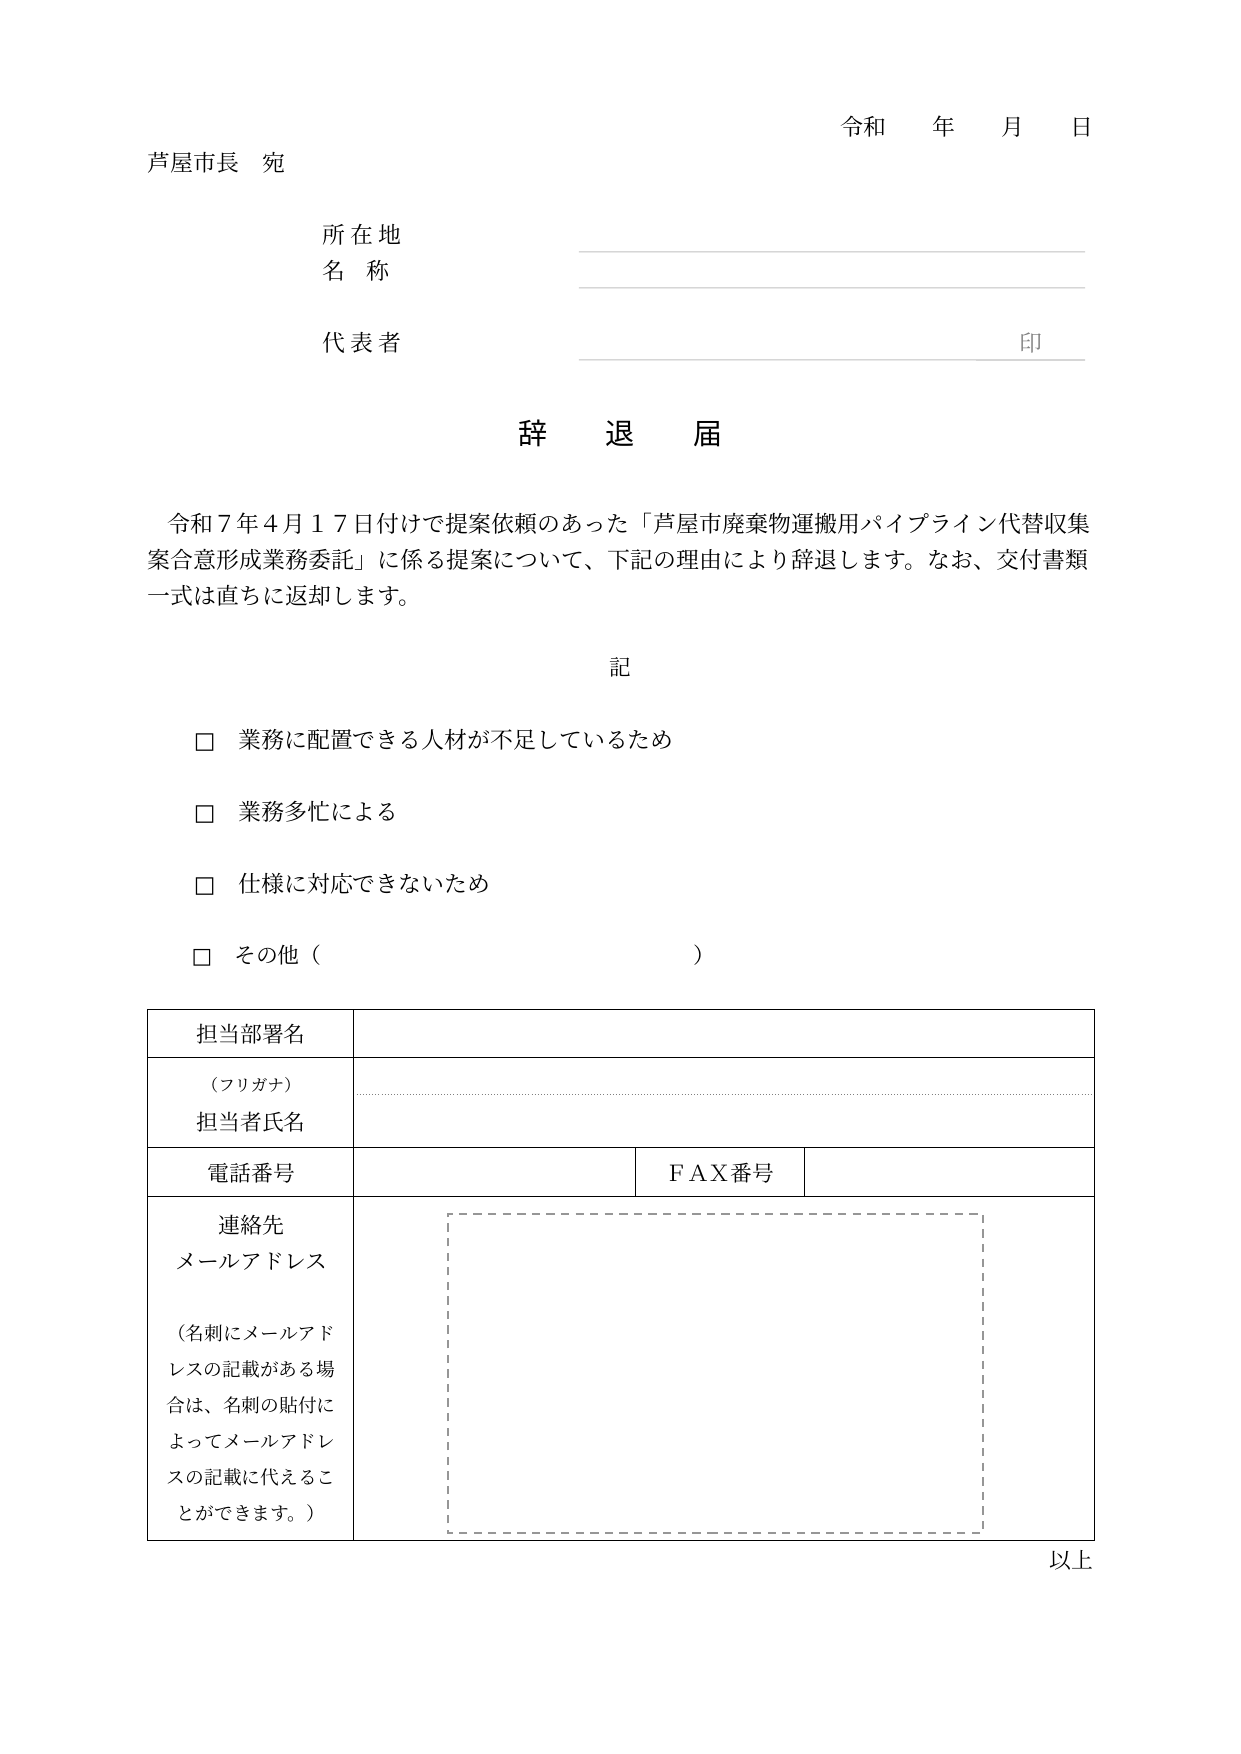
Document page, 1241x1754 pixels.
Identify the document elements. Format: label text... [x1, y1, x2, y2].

table_cell 連絡先 メールアドレス （名刺にメールアドレスの記載がある場合は、名刺の貼付によってメールアドレスの記載に代えることができます。） [148, 1197, 353, 1540]
table_cell [354, 1197, 1094, 1540]
table_cell [805, 1148, 1094, 1196]
text □ 仕様に対応できないため [148, 864, 1092, 901]
text 代表者 印 [148, 324, 1092, 360]
text 令和 年 月 日 [148, 108, 1092, 144]
table_cell [354, 1094, 1094, 1147]
text 芦屋市長 宛 [148, 144, 1092, 180]
table_cell ＦＡＸ番号 [636, 1148, 804, 1196]
text □ 業務に配置できる人材が不足しているため [148, 720, 1092, 756]
table_header 担当部署名 [148, 1010, 353, 1057]
text 令和７年４月１７日付けで提案依頼のあった「芦屋市廃棄物運搬用パイプライン代替収集案合意形成業務委託」に係る提案について、下記の理由により辞退します。なお、交付書類一式は直ちに返却します。 [148, 504, 1092, 612]
text 所在地 [148, 216, 1092, 252]
table_cell [354, 1148, 635, 1196]
text 名称 [148, 252, 1092, 288]
table_cell 電話番号 [148, 1148, 353, 1196]
text 以上 [148, 1541, 1092, 1577]
table_cell （フリガナ） 担当者氏名 [148, 1058, 353, 1147]
text 辞 退 届 [148, 396, 1092, 468]
table_cell [354, 1058, 1094, 1094]
table_header [354, 1010, 1094, 1057]
text □ その他（ ） [148, 937, 1092, 973]
text □ 業務多忙による [148, 792, 1092, 828]
text 記 [148, 648, 1092, 684]
